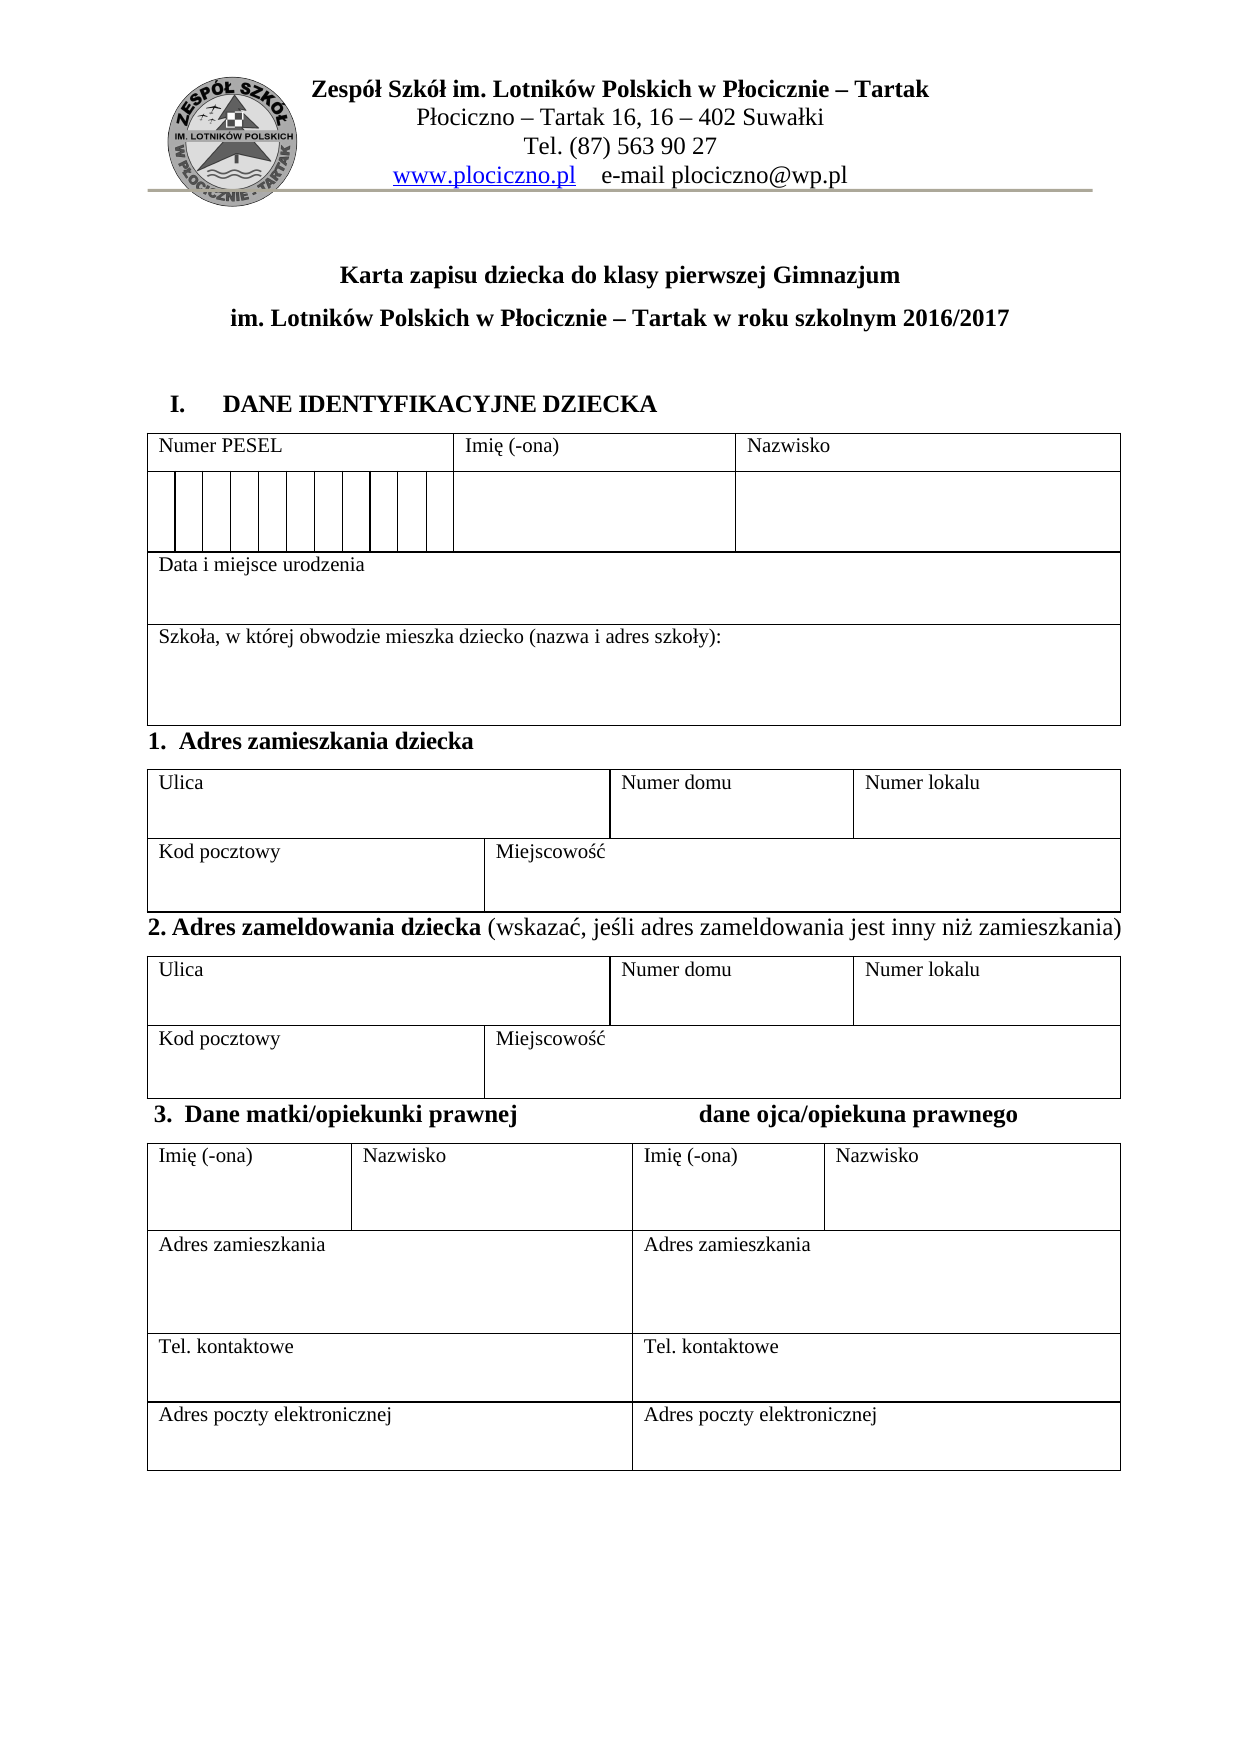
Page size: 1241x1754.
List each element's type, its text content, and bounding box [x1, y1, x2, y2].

table_cell [287, 472, 314, 551]
table_cell Adres zamieszkania [633, 1231, 1120, 1333]
table_header Nazwisko [736, 434, 1120, 471]
list DANE IDENTYFIKACYJNE DZIECKA [185, 389, 1093, 418]
table_cell Adres poczty elektronicznej [633, 1403, 1120, 1470]
table_cell Szkoła, w której obwodzie mieszka dziecko (nazwa i adres szkoły): [148, 625, 1120, 725]
table_header Imię (-ona) [454, 434, 735, 471]
table_cell [203, 472, 230, 551]
table_cell Miejscowość [485, 839, 1120, 911]
table_cell [736, 472, 1120, 551]
table_header Imię (-ona) [148, 1144, 351, 1230]
table_cell Adres zamieszkania [148, 1231, 632, 1333]
table_header Numer domu [611, 770, 853, 838]
table_header Numer lokalu [854, 770, 1120, 838]
text 1. Adres zamieszkania dziecka [148, 726, 1093, 754]
table_cell [343, 472, 369, 551]
table_cell [454, 472, 735, 551]
table_cell Adres poczty elektronicznej [148, 1403, 632, 1470]
table_cell [427, 472, 453, 551]
table_header Ulica [148, 770, 609, 838]
table_cell Tel. kontaktowe [633, 1334, 1120, 1401]
table_header Imię (-ona) [633, 1144, 824, 1230]
table_header Nazwisko [825, 1144, 1120, 1230]
text 2. Adres zameldowania dziecka (wskazać, jeśli adres zameldowania jest inny niż zamieszkania) [148, 912, 1137, 941]
table_header Nazwisko [352, 1144, 632, 1230]
table_cell Tel. kontaktowe [148, 1334, 632, 1401]
text im. Lotników Polskich w Płocicznie – Tartak w roku szkolnym 2016/2017 [148, 303, 1093, 332]
table_header Numer domu [611, 957, 853, 1025]
table_cell Data i miejsce urodzenia [148, 553, 1120, 623]
table_cell [176, 472, 202, 551]
table_cell Kod pocztowy [148, 1026, 484, 1098]
table_cell Miejscowość [485, 1026, 1120, 1098]
table_cell [259, 472, 286, 551]
table_header Numer PESEL [148, 434, 453, 471]
text 3. Dane matki/opiekunki prawnej dane ojca/opiekuna prawnego [148, 1099, 1093, 1128]
text Karta zapisu dziecka do klasy pierwszej Gimnazjum [148, 260, 1093, 289]
table_header Numer lokalu [854, 957, 1120, 1025]
table_cell [371, 472, 397, 551]
table_cell [231, 472, 258, 551]
table_cell [148, 472, 174, 551]
table_cell [315, 472, 342, 551]
table_cell Kod pocztowy [148, 839, 484, 911]
table_cell [398, 472, 426, 551]
table_header Ulica [148, 957, 609, 1025]
